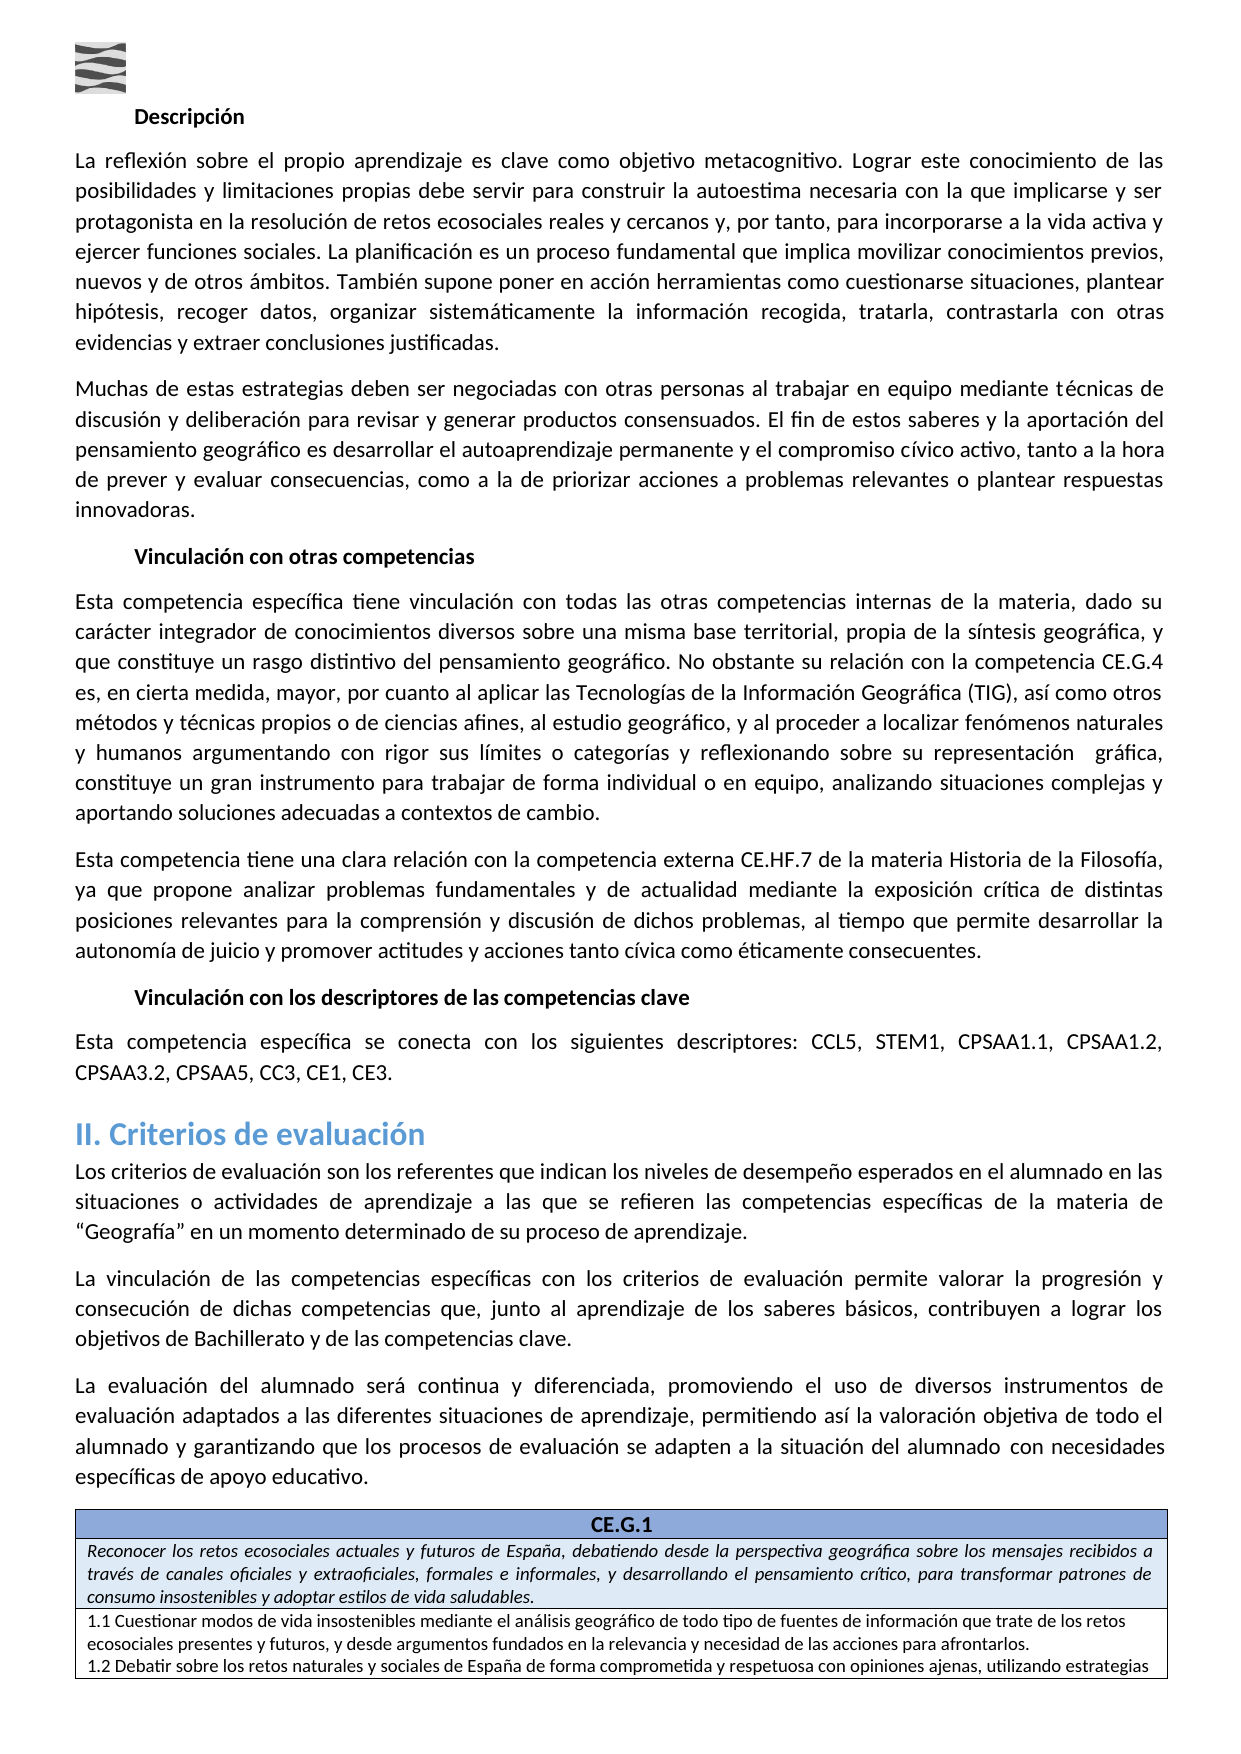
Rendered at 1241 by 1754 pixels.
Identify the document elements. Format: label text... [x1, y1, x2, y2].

text Esta competencia específica se conecta con los siguientes descriptores: CCL5, STEM1, CPSAA1.1, CPSAA1.2, CPSAA3.2, CPSAA5, CC3, CE1, CE3. [75, 1027, 1165, 1086]
table_cell Reconocer los retos ecosociales actuales y futuros de España, debatiendo desde la perspectiva geográfica sobre los mensajes recibidos a través de canales oficiales y extraoficiales, formales e informales, y desarrollando el pensamiento crítico, para transformar patrones de consumo insostenibles y adoptar estilos de vida saludables. [76, 1539, 1167, 1608]
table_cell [76, 1609, 1167, 1678]
text La evaluación del alumnado será continua y diferenciada, promoviendo el uso de diversos instrumentos de evaluación adaptados a las diferentes situaciones de aprendizaje, permitiendo así la valoración objetiva de todo el alumnado y garantizando que los procesos de evaluación se adapten a la situación del alumnado con necesidades específicas de apoyo educativo. [75, 1371, 1165, 1490]
subtitle II. Criterios de evaluación [75, 1113, 1165, 1154]
subtitle Vinculación con los descriptores de las competencias clave [134, 983, 1165, 1011]
text Esta competencia específica tiene vinculación con todas las otras competencias internas de la materia, dado su carácter integrador de conocimientos diversos sobre una misma base territorial, propia de la síntesis geográfica, y que constituye un rasgo distintivo del pensamiento geográfico. No obstante su relación con la competencia CE.G.4 es, en cierta medida, mayor, por cuanto al aplicar las Tecnologías de la Información Geográfica (TIG), así como otros métodos y técnicas propios o de ciencias afines, al estudio geográfico, y al proceder a localizar fenómenos naturales y humanos argumentando con rigor sus límites o categorías y reflexionando sobre su representación gráfica, constituye un gran instrumento para trabajar de forma individual o en equipo, analizando situaciones complejas y aportando soluciones adecuadas a contextos de cambio. [75, 587, 1165, 826]
table_header CE.G.1 [76, 1510, 1167, 1538]
text Esta competencia tiene una clara relación con la competencia externa CE.HF.7 de la materia Historia de la Filosofía, ya que propone analizar problemas fundamentales y de actualidad mediante la exposición crítica de distintas posiciones relevantes para la comprensión y discusión de dichos problemas, al tiempo que permite desarrollar la autonomía de juicio y promover actitudes y acciones tanto cívica como éticamente consecuentes. [75, 845, 1165, 964]
text La vinculación de las competencias específicas con los criterios de evaluación permite valorar la progresión y consecución de dichas competencias que, junto al aprendizaje de los saberes básicos, contribuyen a lograr los objetivos de Bachillerato y de las competencias clave. [75, 1264, 1165, 1353]
subtitle Vinculación con otras competencias [134, 542, 1165, 570]
text Los criterios de evaluación son los referentes que indican los niveles de desempeño esperados en el alumnado en las situaciones o actividades de aprendizaje a las que se refieren las competencias específicas de la materia de “Geografía” en un momento determinado de su proceso de aprendizaje. [75, 1157, 1165, 1245]
text Muchas de estas estrategias deben ser negociadas con otras personas al trabajar en equipo mediante técnicas de discusión y deliberación para revisar y generar productos consensuados. El fin de estos saberes y la aportación del pensamiento geográfico es desarrollar el autoaprendizaje permanente y el compromiso cívico activo, tanto a la hora de prever y evaluar consecuencias, como a la de priorizar acciones a problemas relevantes o plantear respuestas innovadoras. [75, 374, 1165, 523]
subtitle Descripción [134, 102, 1165, 130]
text La reflexión sobre el propio aprendizaje es clave como objetivo metacognitivo. Lograr este conocimiento de las posibilidades y limitaciones propias debe servir para construir la autoestima necesaria con la que implicarse y ser protagonista en la resolución de retos ecosociales reales y cercanos y, por tanto, para incorporarse a la vida activa y ejercer funciones sociales. La planificación es un proceso fundamental que implica movilizar conocimientos previos, nuevos y de otros ámbitos. También supone poner en acción herramientas como cuestionarse situaciones, plantear hipótesis, recoger datos, organizar sistemáticamente la información recogida, tratarla, contrastarla con otras evidencias y extraer conclusiones justificadas. [75, 146, 1165, 356]
